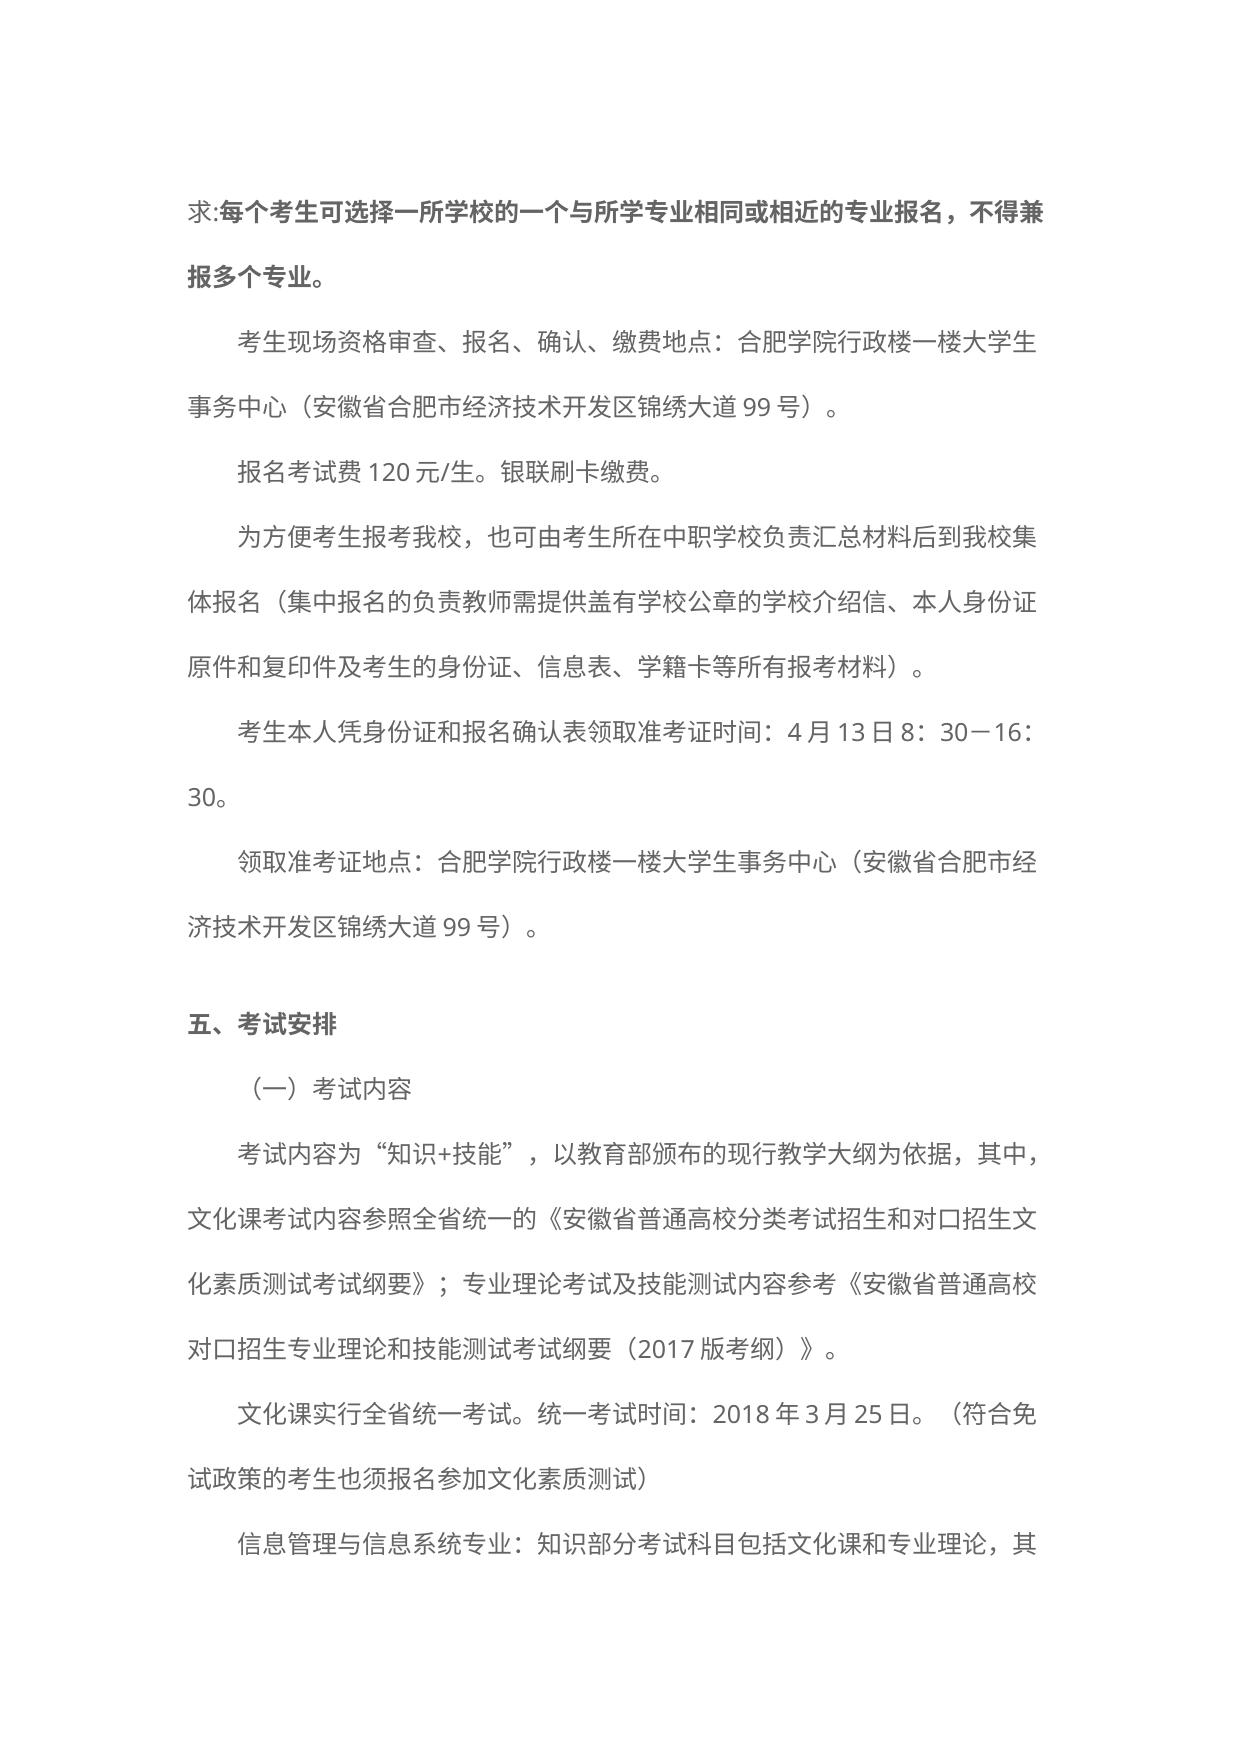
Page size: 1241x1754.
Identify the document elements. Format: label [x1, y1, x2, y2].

table_header [188, 162, 1053, 1591]
